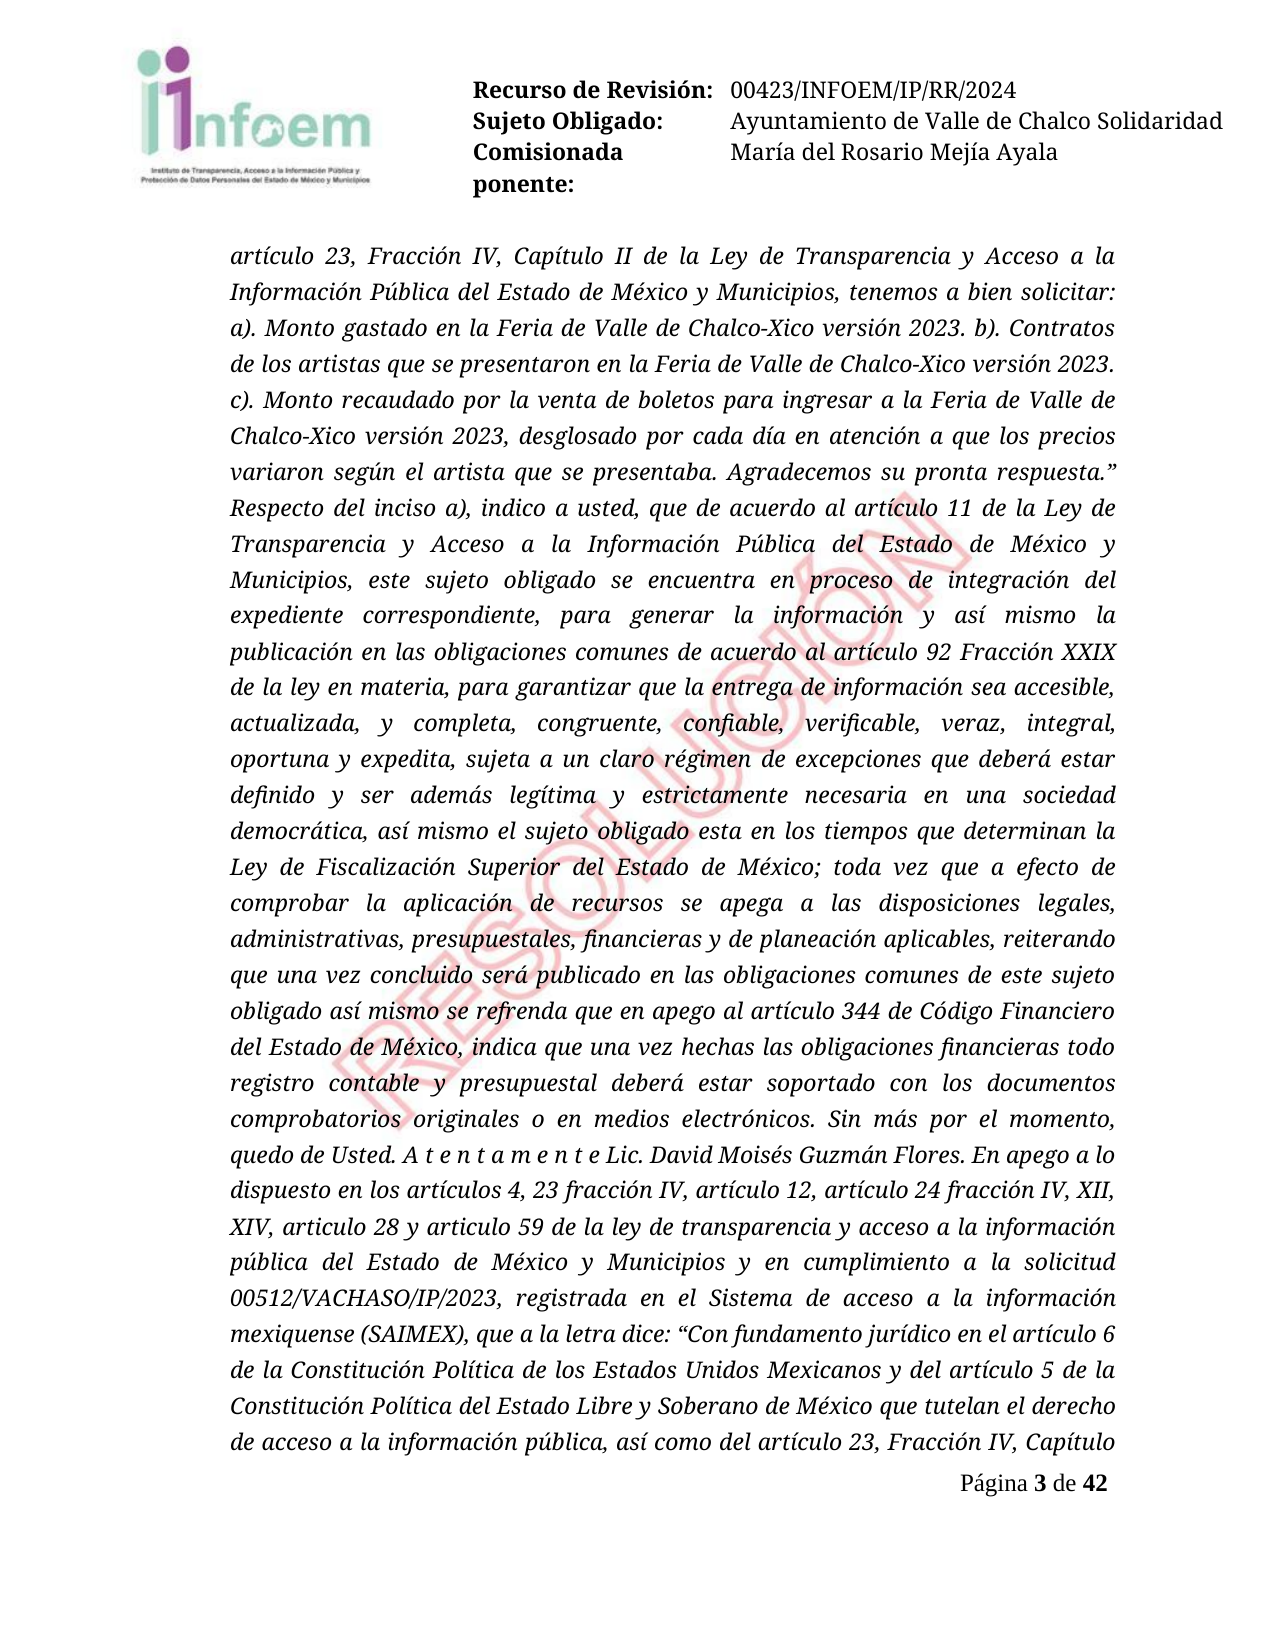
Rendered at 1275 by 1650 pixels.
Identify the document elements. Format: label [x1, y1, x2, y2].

table_cell [219, 240, 1054, 1457]
picture [22, 0, 1251, 1589]
